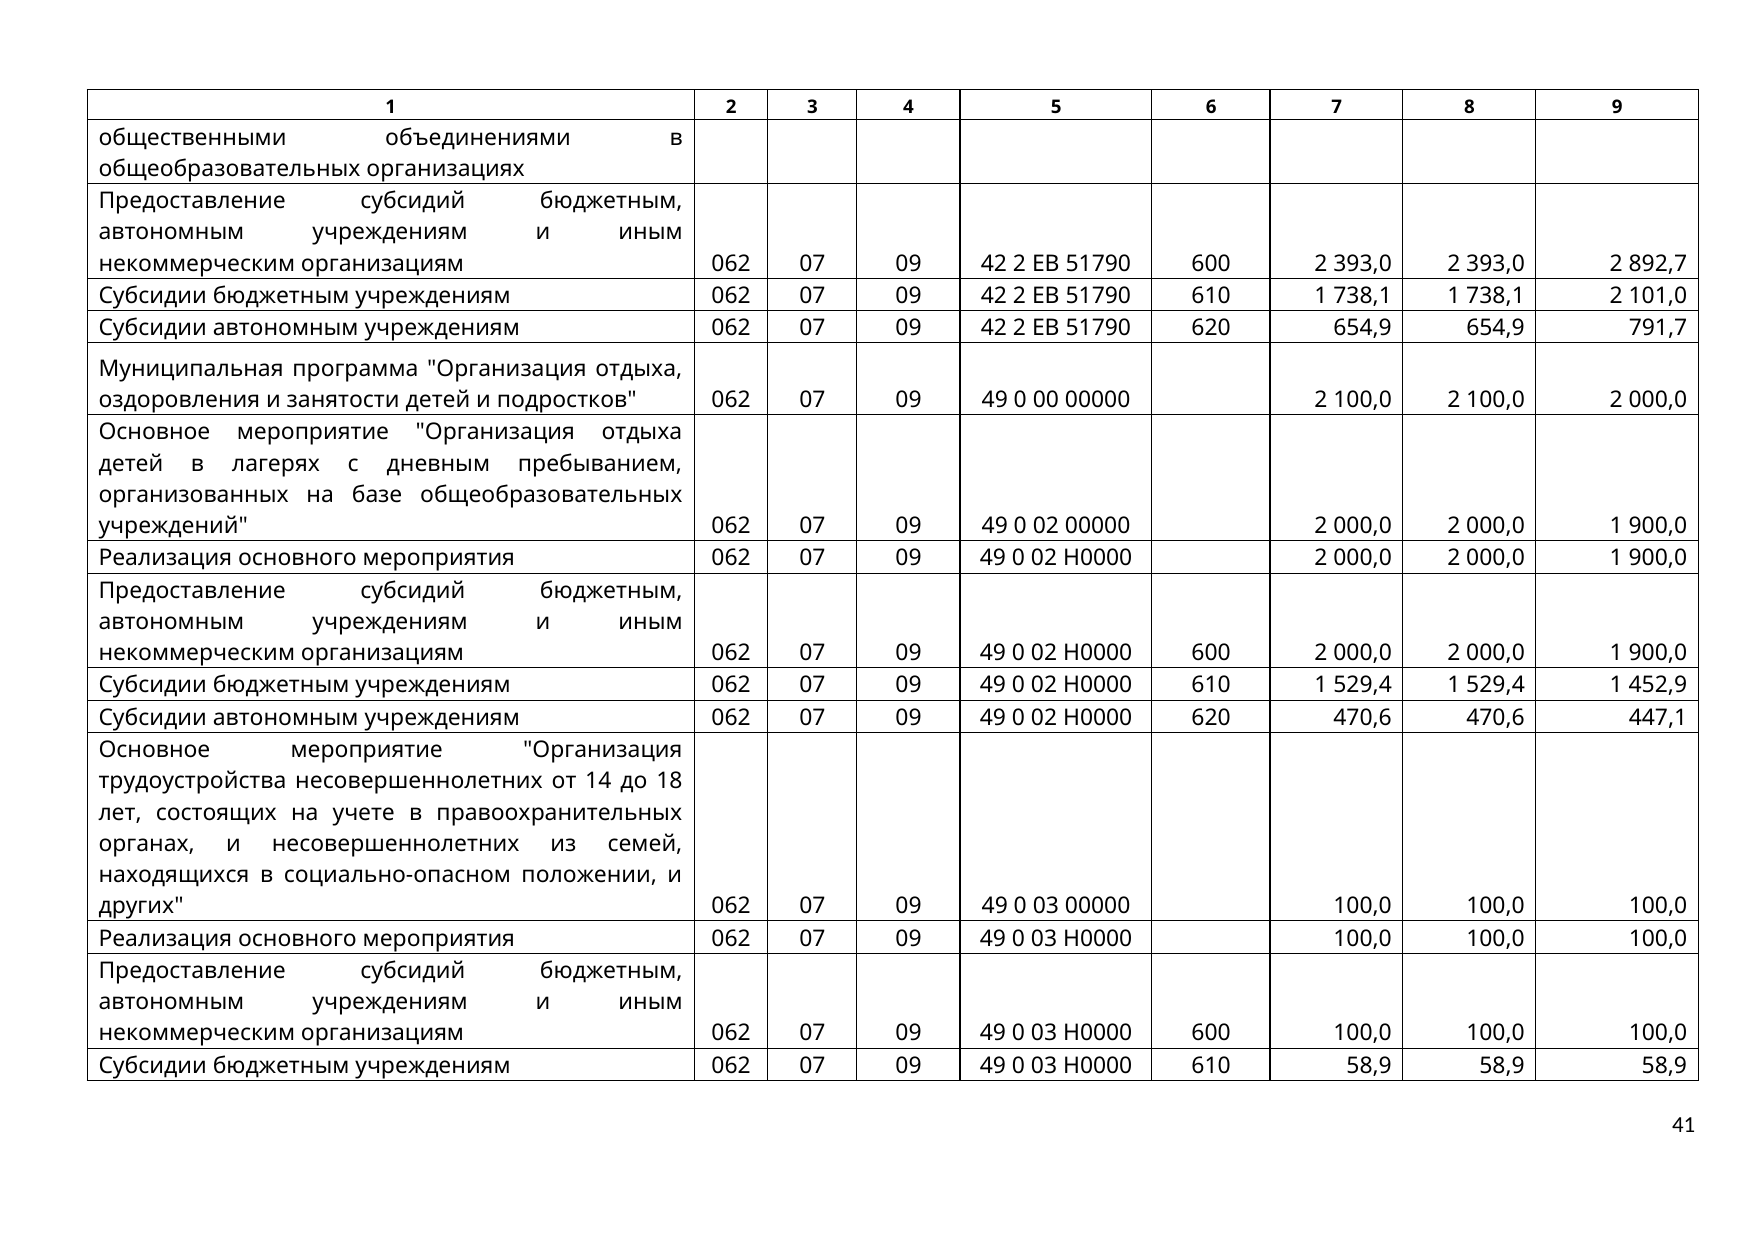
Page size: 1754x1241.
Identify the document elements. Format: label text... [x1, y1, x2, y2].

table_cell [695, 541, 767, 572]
table_header 2 [695, 90, 767, 119]
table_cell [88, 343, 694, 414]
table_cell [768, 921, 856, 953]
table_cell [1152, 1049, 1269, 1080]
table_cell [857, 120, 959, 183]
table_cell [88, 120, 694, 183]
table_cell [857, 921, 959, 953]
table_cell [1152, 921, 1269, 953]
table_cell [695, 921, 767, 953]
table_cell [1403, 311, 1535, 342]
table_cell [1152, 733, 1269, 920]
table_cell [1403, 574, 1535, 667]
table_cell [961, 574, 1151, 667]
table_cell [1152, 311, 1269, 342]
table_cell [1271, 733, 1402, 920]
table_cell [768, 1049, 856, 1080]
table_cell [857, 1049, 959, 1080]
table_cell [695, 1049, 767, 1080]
table_header 7 [1271, 90, 1402, 119]
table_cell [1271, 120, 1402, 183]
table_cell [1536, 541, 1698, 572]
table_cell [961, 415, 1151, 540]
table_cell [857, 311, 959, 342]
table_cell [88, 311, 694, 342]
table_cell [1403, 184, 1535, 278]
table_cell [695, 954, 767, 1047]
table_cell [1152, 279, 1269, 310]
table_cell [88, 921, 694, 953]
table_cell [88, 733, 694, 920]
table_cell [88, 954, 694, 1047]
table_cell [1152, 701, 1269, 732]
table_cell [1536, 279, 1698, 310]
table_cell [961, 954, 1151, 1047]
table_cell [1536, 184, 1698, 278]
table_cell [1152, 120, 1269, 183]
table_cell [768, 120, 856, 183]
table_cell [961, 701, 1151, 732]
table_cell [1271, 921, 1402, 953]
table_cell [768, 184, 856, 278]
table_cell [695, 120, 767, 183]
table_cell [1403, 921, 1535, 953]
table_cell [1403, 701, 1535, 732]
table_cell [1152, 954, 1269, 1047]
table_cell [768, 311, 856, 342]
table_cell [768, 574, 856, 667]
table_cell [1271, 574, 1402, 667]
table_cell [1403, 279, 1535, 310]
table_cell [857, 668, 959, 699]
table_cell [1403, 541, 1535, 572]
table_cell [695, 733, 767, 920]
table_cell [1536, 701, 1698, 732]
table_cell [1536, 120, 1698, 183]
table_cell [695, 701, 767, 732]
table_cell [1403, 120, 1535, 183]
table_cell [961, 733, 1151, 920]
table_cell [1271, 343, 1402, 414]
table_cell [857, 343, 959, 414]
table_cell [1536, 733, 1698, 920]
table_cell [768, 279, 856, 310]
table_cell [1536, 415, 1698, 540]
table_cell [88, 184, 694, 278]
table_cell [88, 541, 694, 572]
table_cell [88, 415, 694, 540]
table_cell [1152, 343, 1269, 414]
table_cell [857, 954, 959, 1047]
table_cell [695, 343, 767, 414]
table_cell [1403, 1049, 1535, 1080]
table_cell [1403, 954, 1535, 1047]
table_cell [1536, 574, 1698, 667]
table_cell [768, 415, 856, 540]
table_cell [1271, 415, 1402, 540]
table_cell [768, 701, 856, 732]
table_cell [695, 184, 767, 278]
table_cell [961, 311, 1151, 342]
table_header 5 [961, 90, 1151, 119]
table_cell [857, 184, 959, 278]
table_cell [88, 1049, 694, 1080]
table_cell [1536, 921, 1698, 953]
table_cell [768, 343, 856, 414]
table_header 3 [768, 90, 856, 119]
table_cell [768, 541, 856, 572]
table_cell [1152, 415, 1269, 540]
table_header 4 [857, 90, 959, 119]
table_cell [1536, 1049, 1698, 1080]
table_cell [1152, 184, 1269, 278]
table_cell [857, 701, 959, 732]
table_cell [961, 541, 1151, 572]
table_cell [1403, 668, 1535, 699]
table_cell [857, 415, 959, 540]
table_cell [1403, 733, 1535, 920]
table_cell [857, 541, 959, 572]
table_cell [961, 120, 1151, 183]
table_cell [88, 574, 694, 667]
table_header 1 [88, 90, 694, 119]
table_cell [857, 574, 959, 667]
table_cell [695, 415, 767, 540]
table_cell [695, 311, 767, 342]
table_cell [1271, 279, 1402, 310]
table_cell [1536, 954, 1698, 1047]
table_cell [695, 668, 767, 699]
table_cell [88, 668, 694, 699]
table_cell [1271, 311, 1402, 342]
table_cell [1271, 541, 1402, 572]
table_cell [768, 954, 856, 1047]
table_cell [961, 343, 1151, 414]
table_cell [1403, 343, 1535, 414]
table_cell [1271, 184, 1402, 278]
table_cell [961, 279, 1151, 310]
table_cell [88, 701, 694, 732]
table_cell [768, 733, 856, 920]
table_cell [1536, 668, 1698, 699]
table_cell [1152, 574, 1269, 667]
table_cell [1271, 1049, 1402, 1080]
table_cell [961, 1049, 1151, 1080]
table_header 9 [1536, 90, 1698, 119]
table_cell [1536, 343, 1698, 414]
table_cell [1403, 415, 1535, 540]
table_header 8 [1403, 90, 1535, 119]
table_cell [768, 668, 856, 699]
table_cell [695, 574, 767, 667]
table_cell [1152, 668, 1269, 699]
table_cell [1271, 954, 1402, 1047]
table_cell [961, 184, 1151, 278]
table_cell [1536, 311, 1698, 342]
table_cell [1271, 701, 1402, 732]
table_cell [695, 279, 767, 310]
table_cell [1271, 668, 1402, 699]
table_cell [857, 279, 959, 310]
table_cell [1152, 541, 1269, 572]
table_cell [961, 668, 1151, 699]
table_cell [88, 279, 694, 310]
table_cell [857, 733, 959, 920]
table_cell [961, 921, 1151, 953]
table_header 6 [1152, 90, 1269, 119]
